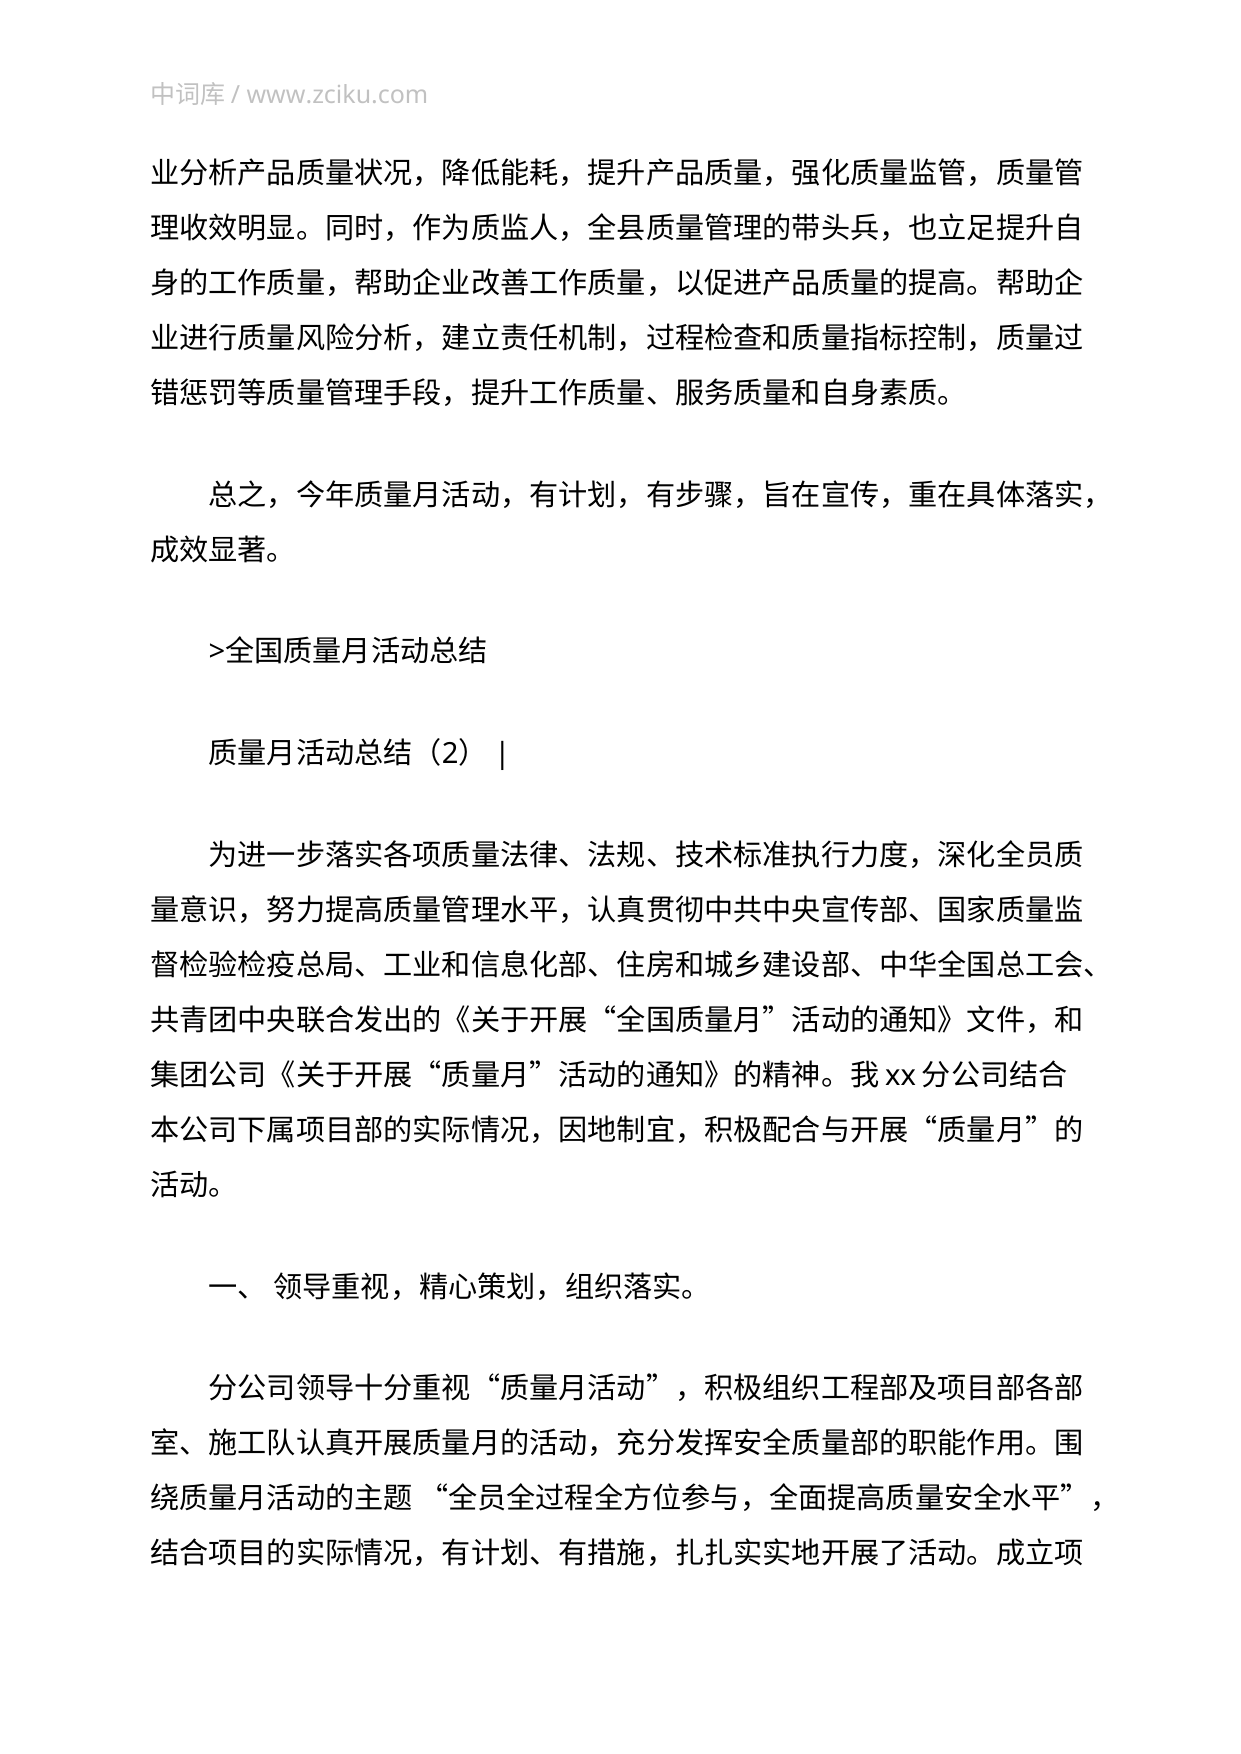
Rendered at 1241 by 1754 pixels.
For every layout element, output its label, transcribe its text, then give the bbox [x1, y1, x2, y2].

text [150, 1365, 1090, 1572]
text 为进一步落实各项质量法律、法规、技术标准执行力度，深化全员质量意识，努力提高质量管理水平，认真贯彻中共中央宣传部、国家质量监督检验检疫总局、工业和信息化部、住房和城乡建设部、中华全国总工会、共青团中央联合发出的《关于开展“全国质量月”活动的通知》文件，和集团公司《关于开展“质量月”活动的通知》的精神。我xx分公司结合本公司下属项目部的实际情况，因地制宜，积极配合与开展“质量月”的活动。 [150, 832, 1090, 1204]
text 质量月活动总结（2） | [150, 730, 1090, 772]
text >全国质量月活动总结 [150, 628, 1090, 670]
text 总之，今年质量月活动，有计划，有步骤，旨在宣传，重在具体落实，成效显著。 [150, 471, 1090, 568]
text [150, 150, 1090, 412]
text 一、 领导重视，精心策划，组织落实。 [150, 1263, 1090, 1306]
